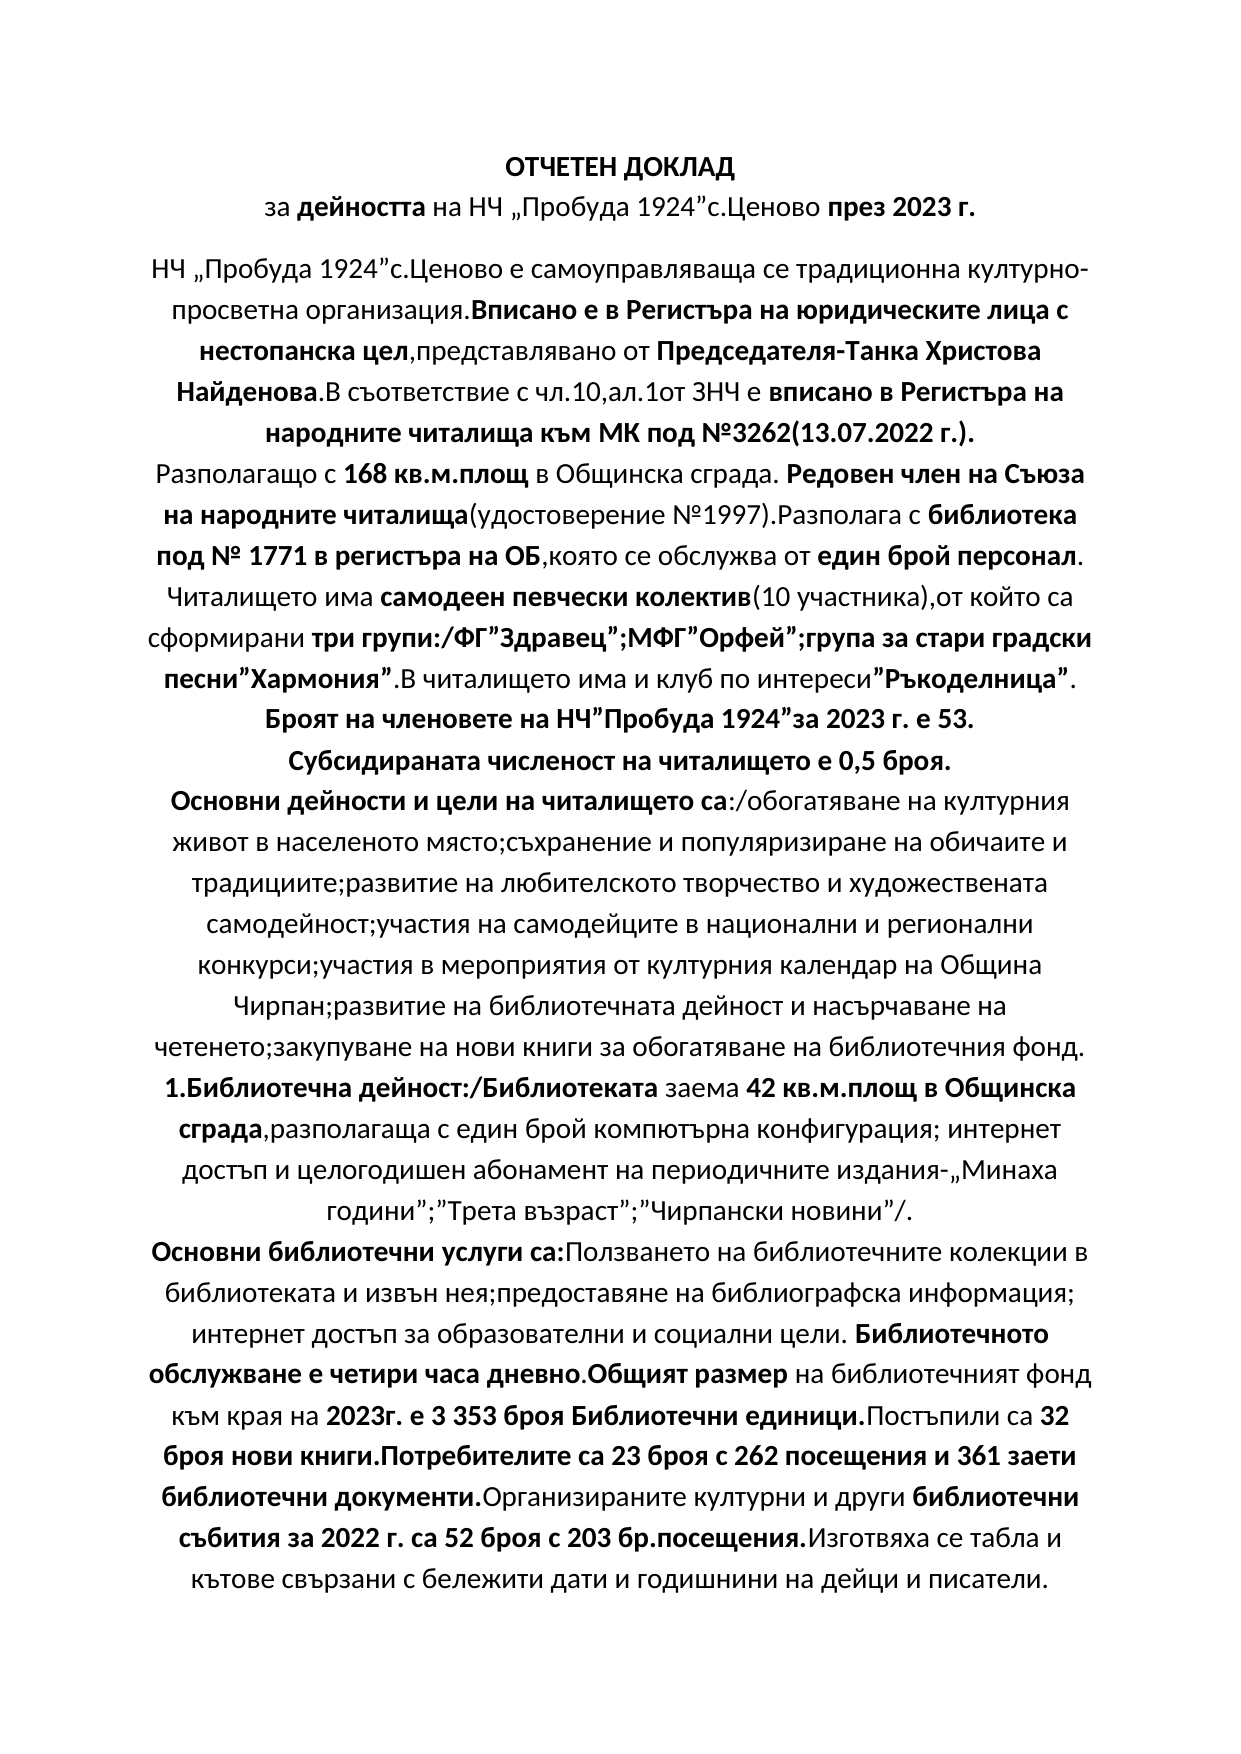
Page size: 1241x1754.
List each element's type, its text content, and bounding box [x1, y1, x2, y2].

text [148, 250, 1093, 1596]
text ОТЧЕТЕН ДОКЛАД за дейността на НЧ „Пробуда 1924”с.Ценово през 2023 г. [148, 148, 1093, 224]
